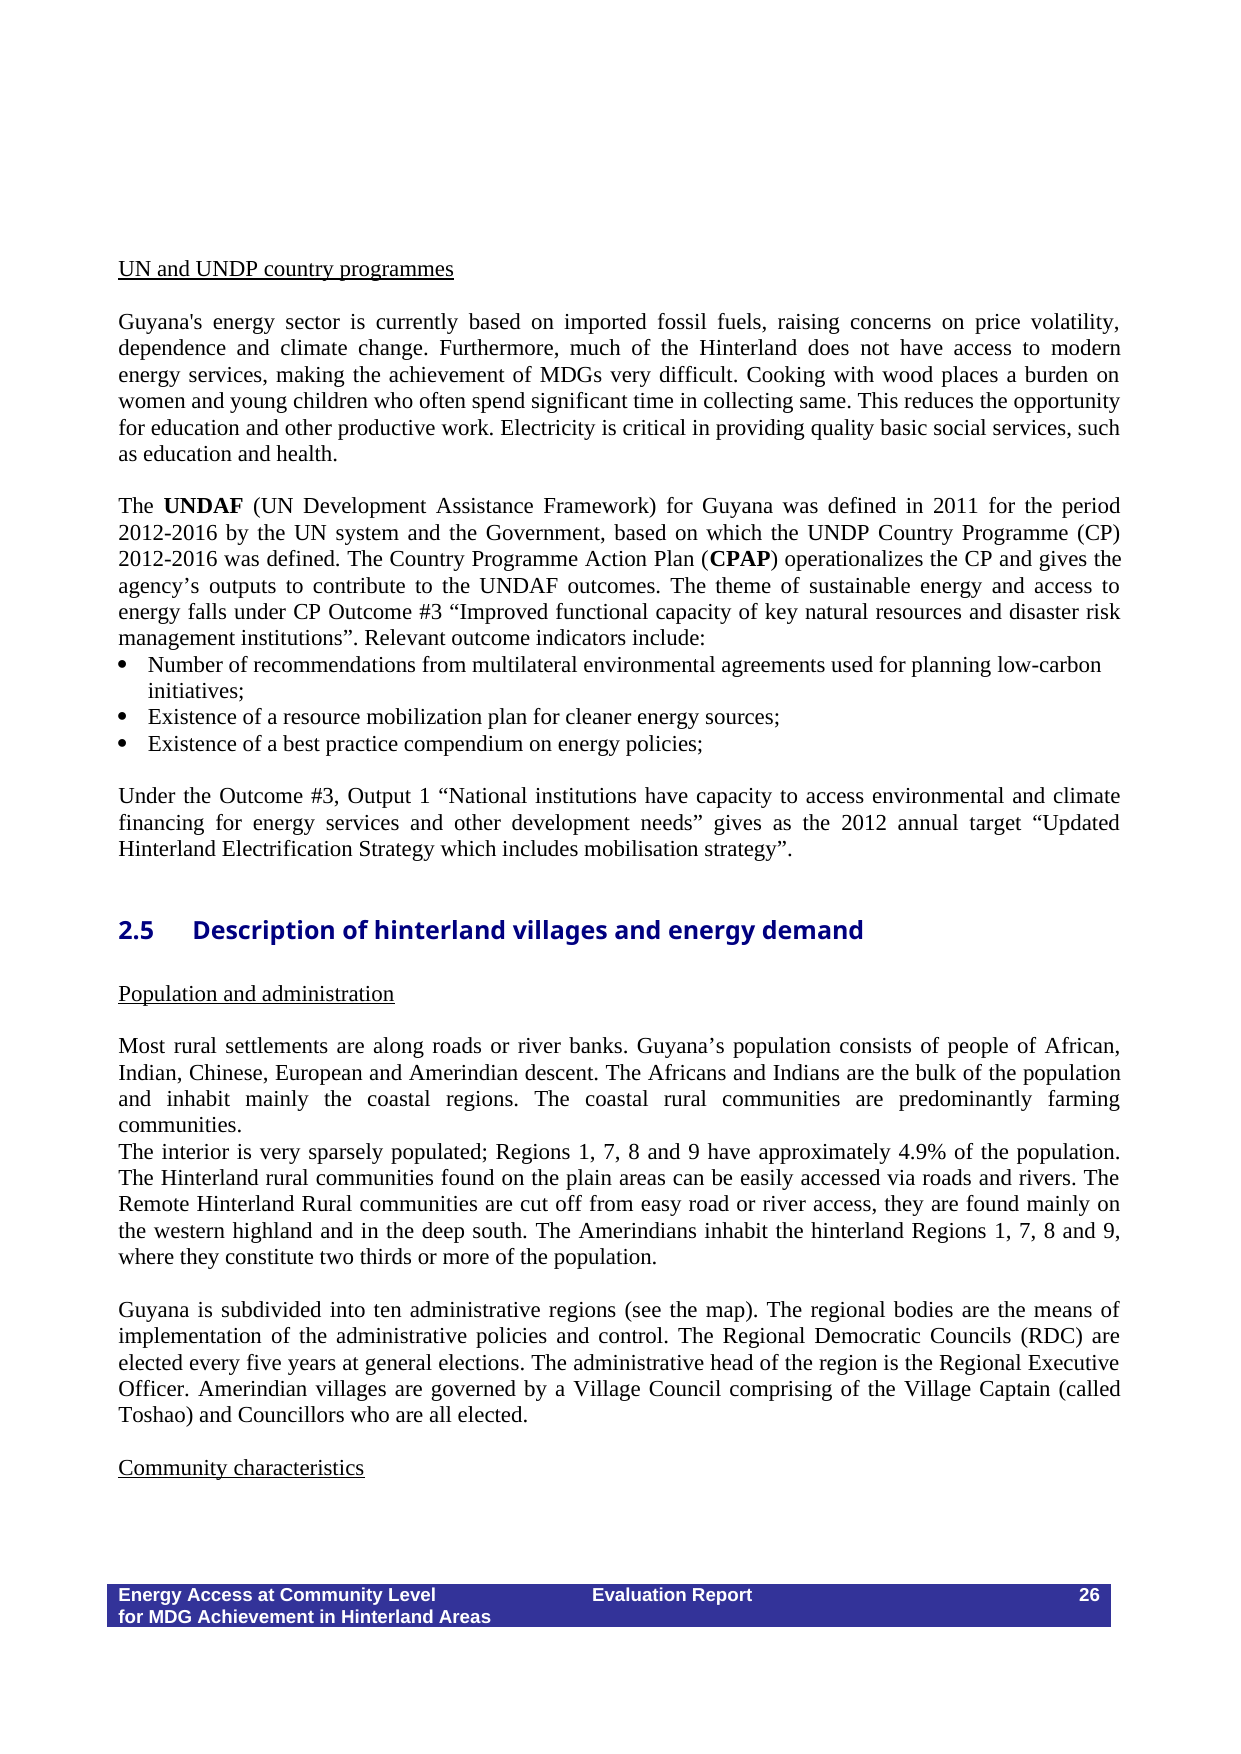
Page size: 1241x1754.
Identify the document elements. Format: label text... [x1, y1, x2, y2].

text The UNDAF (UN Development Assistance Framework) for Guyana was defined in 2011 for the period 2012-2016 by the UN system and the Government, based on which the UNDP Country Programme (CP) 2012-2016 was defined. The Country Programme Action Plan (CPAP) operationalizes the CP and gives the agency’s outputs to contribute to the UNDAF outcomes. The theme of sustainable energy and access to energy falls under CP Outcome #3 “Improved functional capacity of key natural resources and disaster risk management institutions”. Relevant outcome indicators include: [118, 493, 1122, 651]
list Number of recommendations from multilateral environmental agreements used for planning low-carbon initiatives; [118, 651, 1122, 703]
subtitle Description of hinterland villages and energy demand [118, 913, 1122, 947]
text Most rural settlements are along roads or river banks. Guyana’s population consists of people of African, Indian, Chinese, European and Amerindian descent. The Africans and Indians are the bulk of the population and inhabit mainly the coastal regions. The coastal rural communities are predominantly farming communities. [118, 1032, 1122, 1138]
text Under the Outcome #3, Output 1 “National institutions have capacity to access environmental and climate financing for energy services and other development needs” gives as the 2012 annual target “Updated Hinterland Electrification Strategy which includes mobilisation strategy”. [118, 782, 1122, 862]
text Population and administration [118, 979, 1122, 1006]
text Guyana is subdivided into ten administrative regions (see the map). The regional bodies are the means of implementation of the administrative policies and control. The Regional Democratic Councils (RDC) are elected every five years at general elections. The administrative head of the region is the Regional Executive Officer. Amerindian villages are governed by a Village Council comprising of the Village Captain (called Toshao) and Councillors who are all elected. [118, 1296, 1122, 1428]
list Existence of a resource mobilization plan for cleaner energy sources; [118, 703, 1122, 730]
text Guyana's energy sector is currently based on imported fossil fuels, raising concerns on price volatility, dependence and climate change. Furthermore, much of the Hinterland does not have access to modern energy services, making the achievement of MDGs very difficult. Cooking with wood places a burden on women and young children who often spend significant time in collecting same. This reduces the opportunity for education and other productive work. Electricity is critical in providing quality basic social services, such as education and health. [118, 308, 1122, 466]
list Existence of a best practice compendium on energy policies; [118, 730, 1122, 756]
text The interior is very sparsely populated; Regions 1, 7, 8 and 9 have approximately 4.9% of the population. The Hinterland rural communities found on the plain areas can be easily accessed via roads and rivers. The Remote Hinterland Rural communities are cut off from easy road or river access, they are found mainly on the western highland and in the deep south. The Amerindians inhabit the hinterland Regions 1, 7, 8 and 9, where they constitute two thirds or more of the population. [118, 1138, 1122, 1269]
text Community characteristics [118, 1454, 1122, 1480]
text UN and UNDP country programmes [118, 255, 1122, 282]
